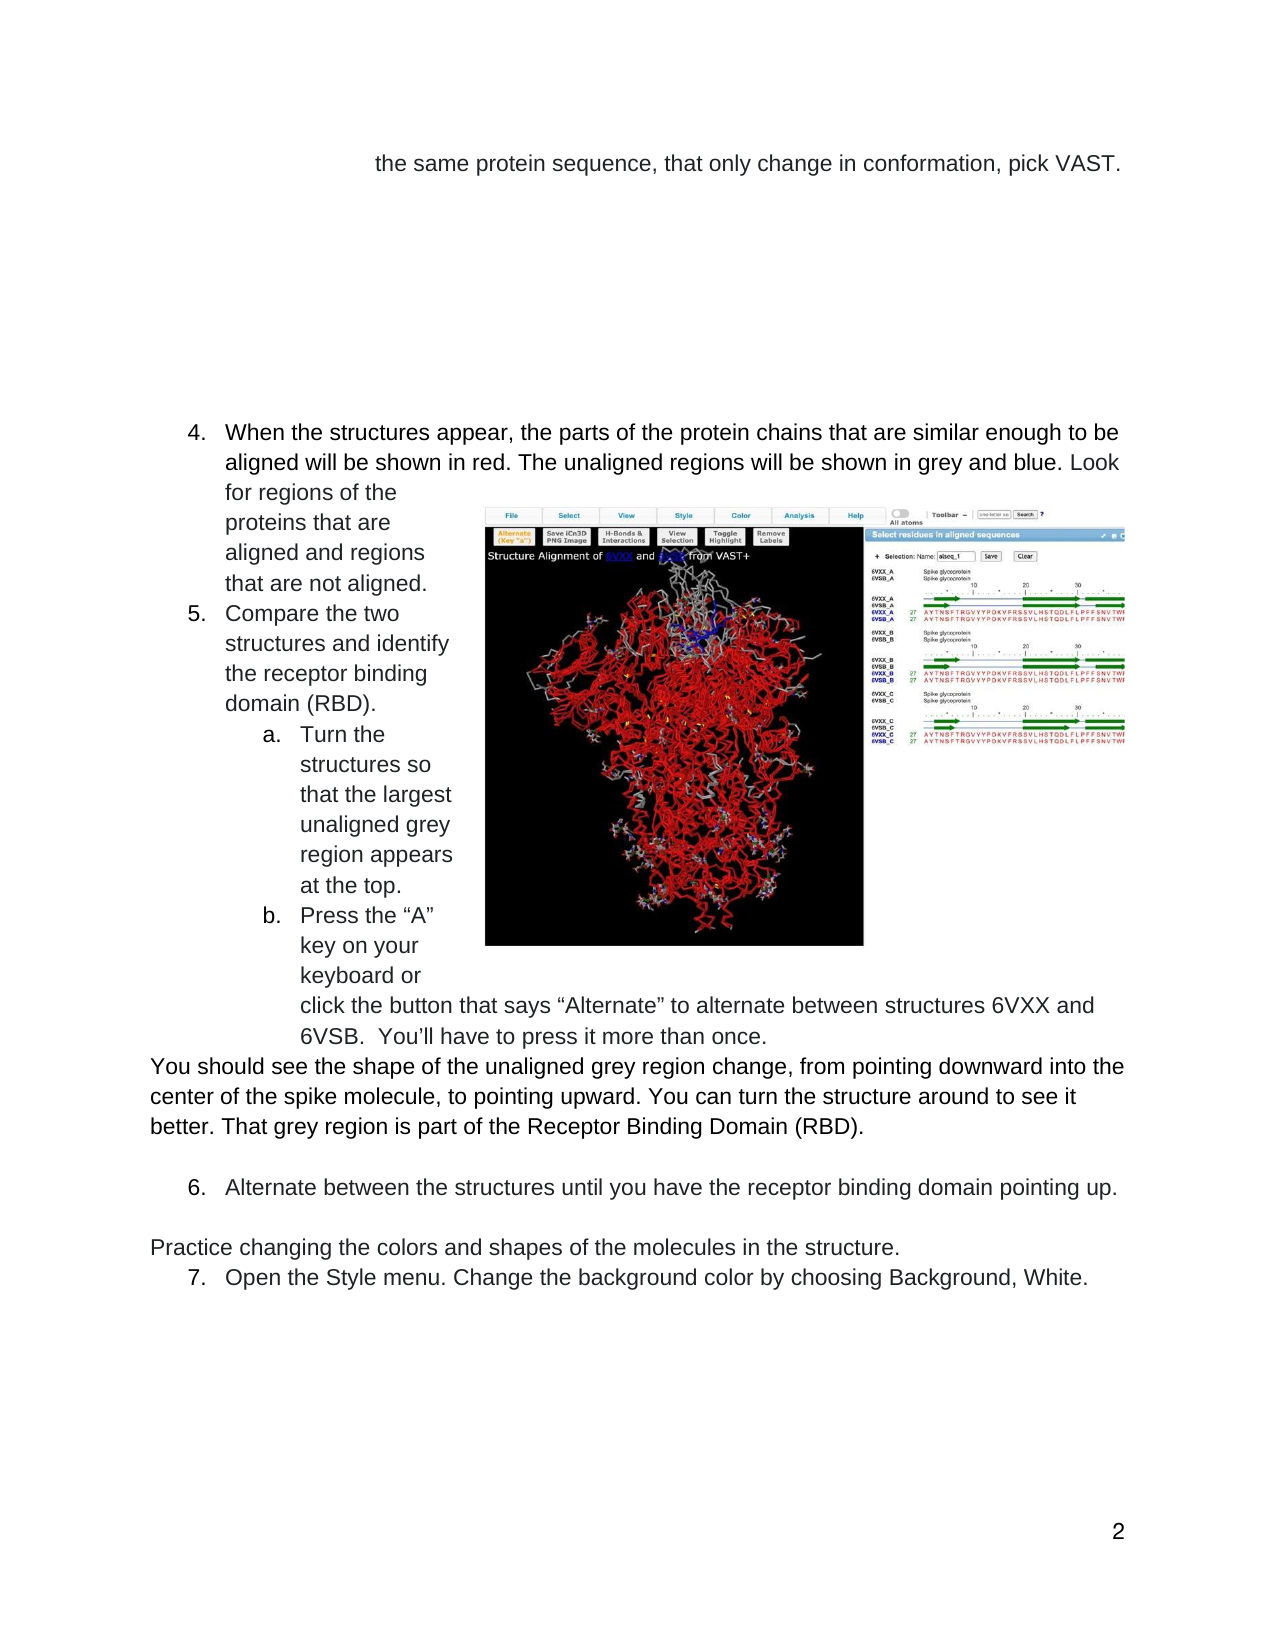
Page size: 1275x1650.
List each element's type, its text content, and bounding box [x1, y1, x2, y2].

text Practice changing the colors and shapes of the molecules in the structure. [150, 1234, 1125, 1261]
list When the structures appear, the parts of the protein chains that are similar enough to be aligned will be shown in red. The unaligned regions will be shown in grey and blue. Look for regions of the proteins that are aligned and regions that are not aligned. [187, 418, 1125, 596]
list Compare the two structures and identify the receptor binding domain (RBD). [187, 600, 482, 717]
list Alternate between the structures until you have the receptor binding domain pointing up. [187, 1174, 1125, 1200]
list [356, 150, 1125, 414]
list Press the “A” key on your keyboard or click the button that says “Alternate” to alternate between structures 6VXX and 6VSB. You’ll have to press it more than once. [262, 902, 1125, 1049]
picture [482, 506, 1125, 946]
list Open the Style menu. Change the background color by choosing Background, White. [187, 1264, 1125, 1291]
list Turn the structures so that the largest unaligned grey region appears at the top. [262, 721, 482, 898]
text You should see the shape of the unaligned grey region change, from pointing downward into the center of the spike molecule, to pointing upward. You can turn the structure around to see it better. That grey region is part of the Receptor Binding Domain (RBD). [150, 1053, 1125, 1140]
